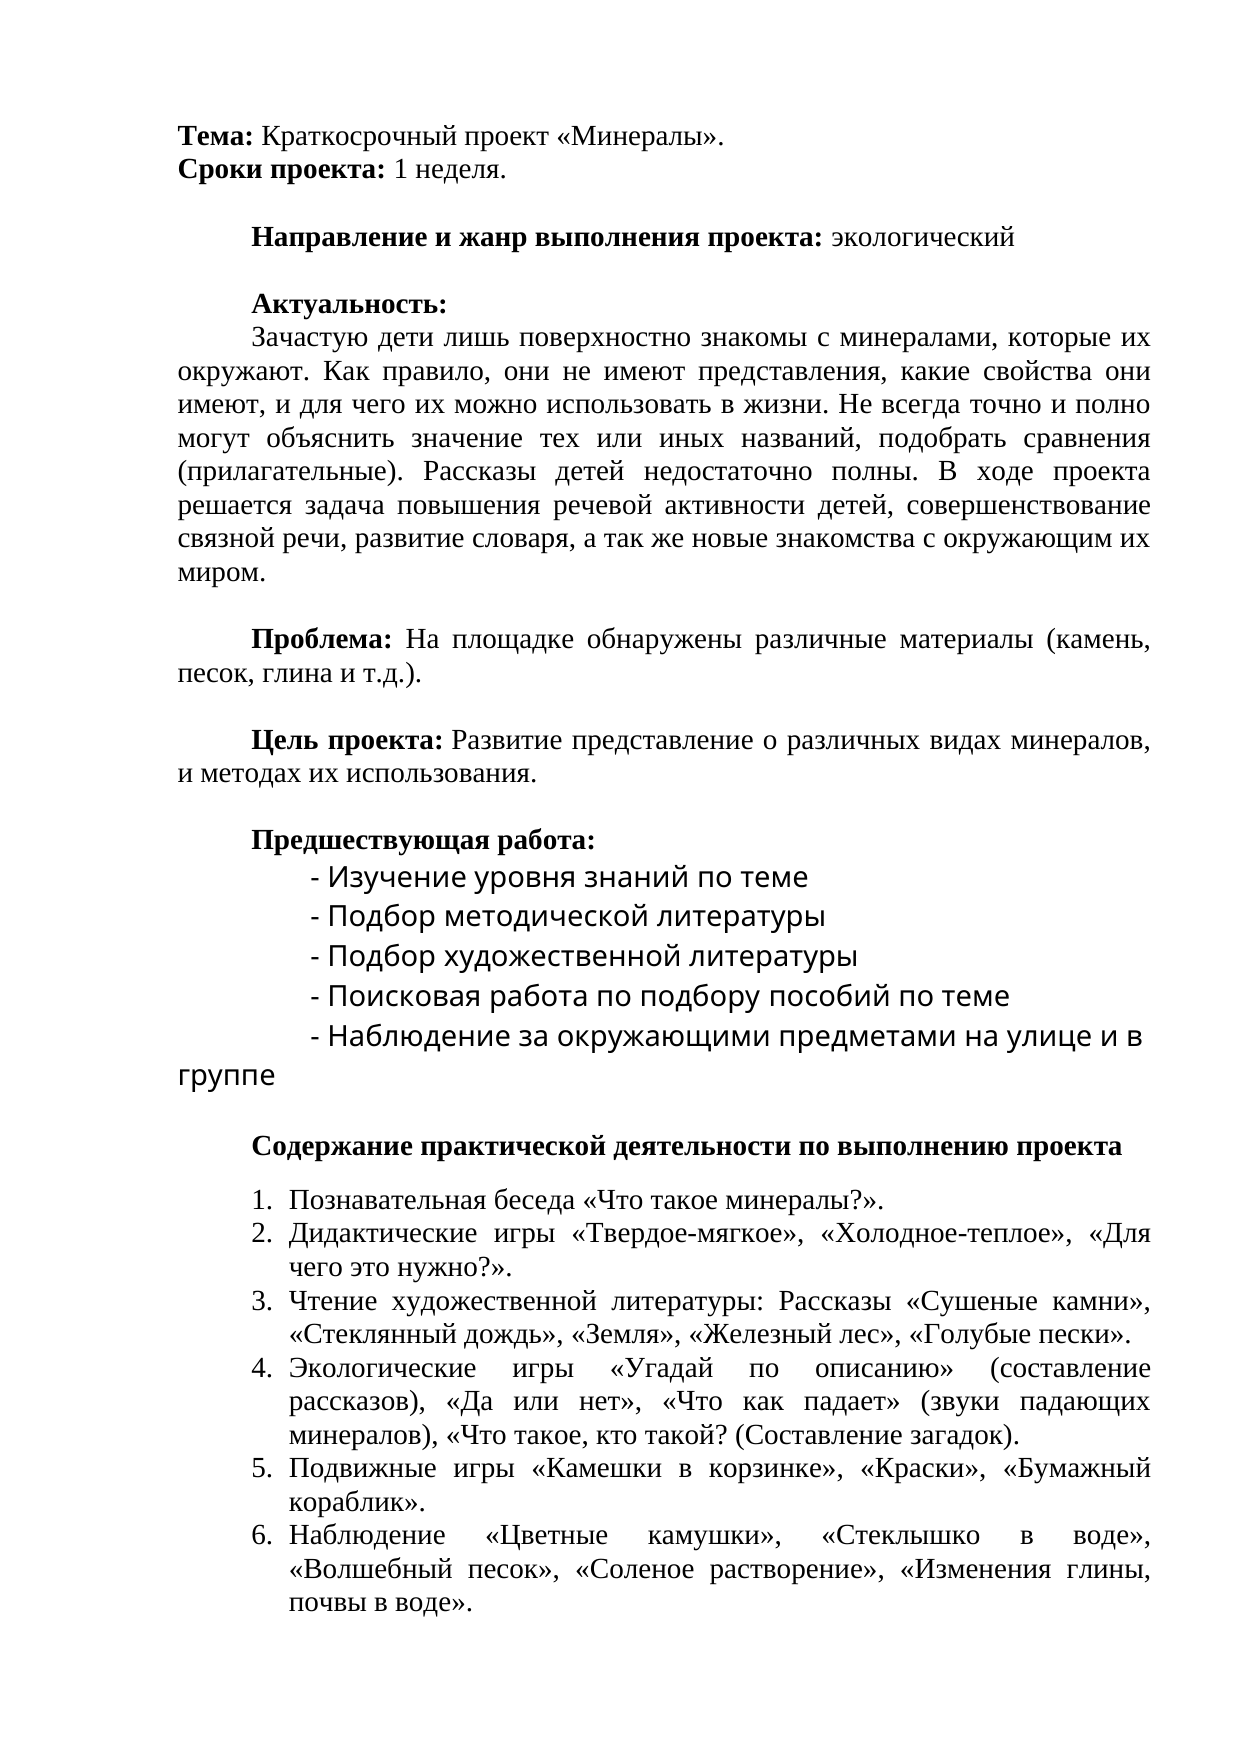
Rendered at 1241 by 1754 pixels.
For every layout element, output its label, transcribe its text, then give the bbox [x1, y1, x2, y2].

text Зачастую дети лишь поверхностно знакомы с минералами, которые их окружают. Как правило, они не имеют представления, какие свойства они имеют, и для чего их можно использовать в жизни. Не всегда точно и полно могут объяснить значение тех или иных названий, подобрать сравнения (прилагательные). Рассказы детей недостаточно полны. В ходе проекта решается задача повышения речевой активности детей, совершенствование связной речи, развитие словаря, а так же новые знакомства с окружающим их миром. [177, 319, 1152, 588]
list Чтение художественной литературы: Рассказы «Сушеные камни», «Стеклянный дождь», «Земля», «Железный лес», «Голубые пески». [251, 1283, 1152, 1350]
text - Подбор методической литературы [177, 896, 1152, 935]
text - Подбор художественной литературы [177, 935, 1152, 975]
text Направление и жанр выполнения проекта: экологический [177, 219, 1152, 252]
text - Наблюдение за окружающими предметами на улице и в группе [177, 1015, 1152, 1094]
text Актуальность: [177, 286, 1152, 319]
text Содержание практической деятельности по выполнению проекта [177, 1128, 1152, 1161]
list Экологические игры «Угадай по описанию» (составление рассказов), «Да или нет», «Что как падает» (звуки падающих минералов), «Что такое, кто такой? (Составление загадок). [251, 1350, 1152, 1450]
list Наблюдение «Цветные камушки», «Стеклышко в воде», «Волшебный песок», «Соленое растворение», «Изменения глины, почвы в воде». [251, 1517, 1152, 1618]
text Сроки проекта: 1 неделя. [177, 152, 1152, 185]
list Подвижные игры «Камешки в корзинке», «Краски», «Бумажный кораблик». [251, 1450, 1152, 1517]
list Дидактические игры «Твердое-мягкое», «Холодное-теплое», «Для чего это нужно?». [251, 1216, 1152, 1283]
text Проблема: На площадке обнаружены различные материалы (камень, песок, глина и т.д.). [177, 621, 1152, 688]
text Тема: Краткосрочный проект «Минералы». [177, 118, 1152, 152]
text - Изучение уровня знаний по теме [177, 856, 1152, 896]
text Цель проекта: Развитие представление о различных видах минералов, и методах их использования. [177, 722, 1152, 789]
list Познавательная беседа «Что такое минералы?». [251, 1182, 1152, 1216]
text Предшествующая работа: [177, 822, 1152, 856]
text - Поисковая работа по подбору пособий по теме [177, 975, 1152, 1015]
